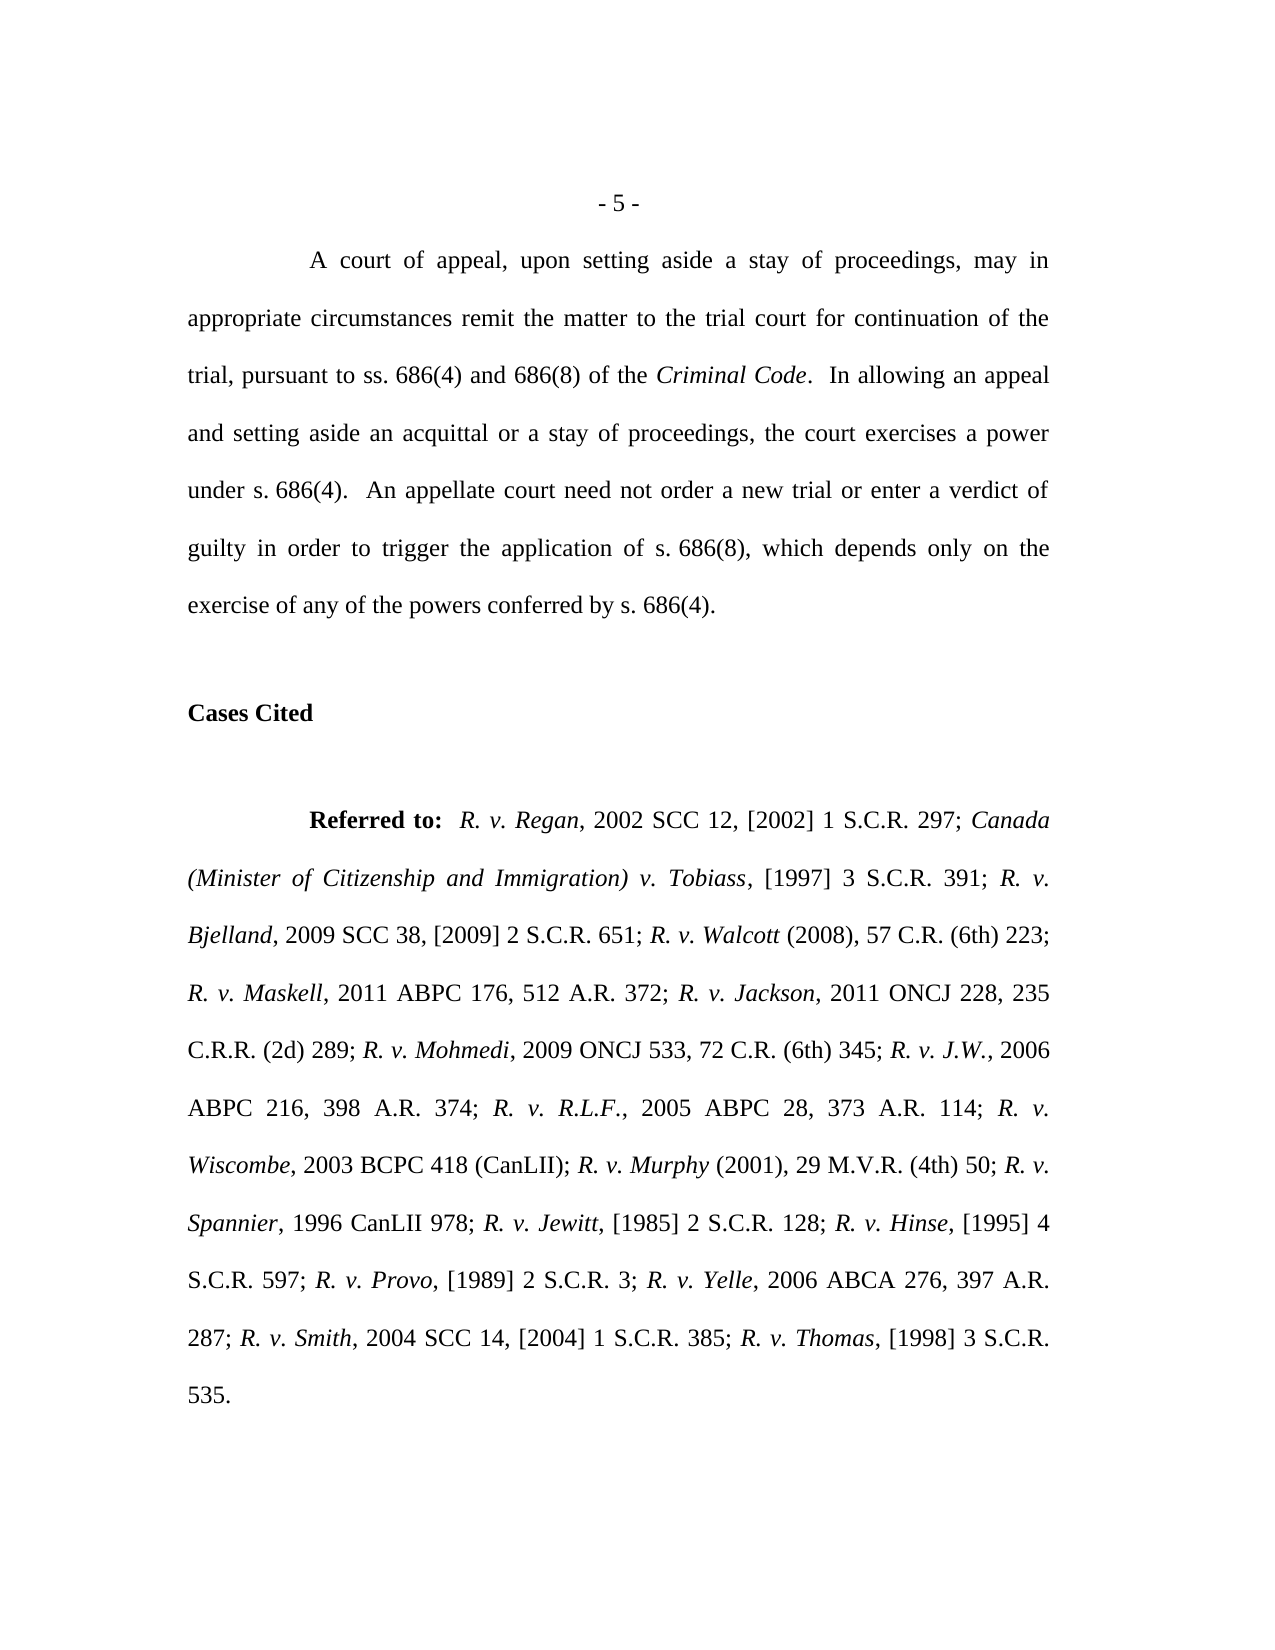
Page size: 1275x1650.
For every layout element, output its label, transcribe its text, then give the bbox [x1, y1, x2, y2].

text Referred to: R. v. Regan, 2002 SCC 12, [2002] 1 S.C.R. 297; Canada (Minister of Citizenship and Immigration) v. Tobiass, [1997] 3 S.C.R. 391; R. v. Bjelland, 2009 SCC 38, [2009] 2 S.C.R. 651; R. v. Walcott (2008), 57 C.R. (6th) 223; R. v. Maskell, 2011 ABPC 176, 512 A.R. 372; R. v. Jackson, 2011 ONCJ 228, 235 C.R.R. (2d) 289; R. v. Mohmedi, 2009 ONCJ 533, 72 C.R. (6th) 345; R. v. J.W., 2006 ABPC 216, 398 A.R. 374; R. v. R.L.F., 2005 ABPC 28, 373 A.R. 114; R. v. Wiscombe, 2003 BCPC 418 (CanLII); R. v. Murphy (2001), 29 M.V.R. (4th) 50; R. v. Spannier, 1996 CanLII 978; R. v. Jewitt, [1985] 2 S.C.R. 128; R. v. Hinse, [1995] 4 S.C.R. 597; R. v. Provo, [1989] 2 S.C.R. 3; R. v. Yelle, 2006 ABCA 276, 397 A.R. 287; R. v. Smith, 2004 SCC 14, [2004] 1 S.C.R. 385; R. v. Thomas, [1998] 3 S.C.R. 535. [187, 805, 1050, 1409]
text A court of appeal, upon setting aside a stay of proceedings, may in appropriate circumstances remit the matter to the trial court for continuation of the trial, pursuant to ss. 686(4) and 686(8) of the Criminal Code. In allowing an appeal and setting aside an acquittal or a stay of proceedings, the court exercises a power under s. 686(4). An appellate court need not order a new trial or enter a verdict of guilty in order to trigger the application of s. 686(8), which depends only on the exercise of any of the powers conferred by s. 686(4). [187, 245, 1050, 619]
text Cases Cited [187, 698, 1050, 726]
